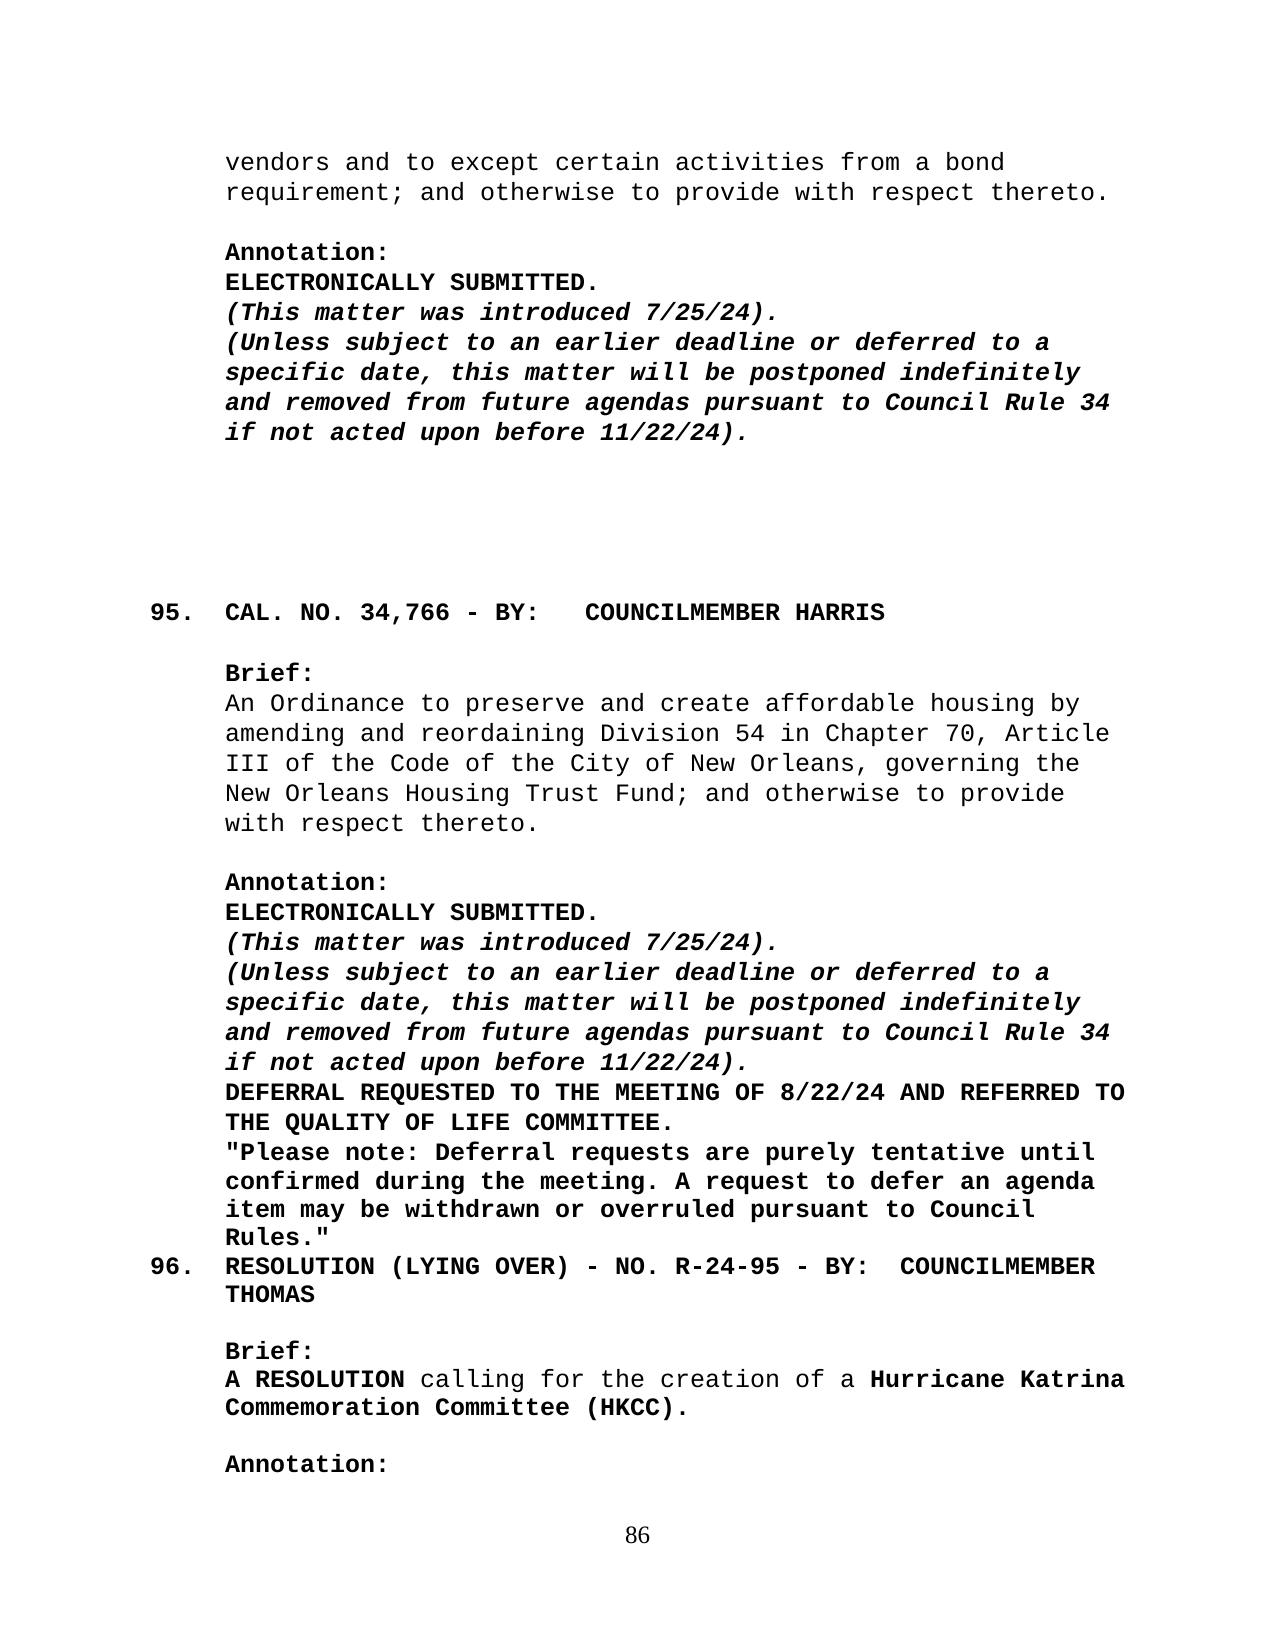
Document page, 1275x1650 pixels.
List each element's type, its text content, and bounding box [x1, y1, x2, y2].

text A RESOLUTION calling for the creation of a Hurricane Katrina Commemoration Committee (HKCC). [225, 1367, 1125, 1423]
list RESOLUTION (LYING OVER) - NO. R-24-95 - BY: COUNCILMEMBER [150, 1253, 1125, 1282]
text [225, 150, 1125, 208]
list THOMAS [150, 1282, 1125, 1310]
text Annotation: [225, 1452, 1125, 1480]
text Annotation: [225, 870, 1121, 898]
text (This matter was introduced 7/25/24). [225, 930, 1121, 958]
text Annotation: [225, 240, 1121, 268]
list CAL. NO. 34,766 - BY: COUNCILMEMBER HARRIS [150, 600, 1125, 628]
text (This matter was introduced 7/25/24). [225, 300, 1121, 328]
text DEFERRAL REQUESTED TO THE MEETING OF 8/22/24 AND REFERRED TO THE QUALITY OF LIFE COMMITTEE. [225, 1080, 1125, 1138]
text Brief: [225, 660, 1125, 688]
text ELECTRONICALLY SUBMITTED. [225, 270, 1121, 298]
text An Ordinance to preserve and create affordable housing by amending and reordaining Division 54 in Chapter 70, Article III of the Code of the City of New Orleans, governing the New Orleans Housing Trust Fund; and otherwise to provide with respect thereto. [225, 690, 1125, 838]
text Brief: [150, 1338, 1125, 1367]
text ELECTRONICALLY SUBMITTED. [225, 900, 1121, 928]
